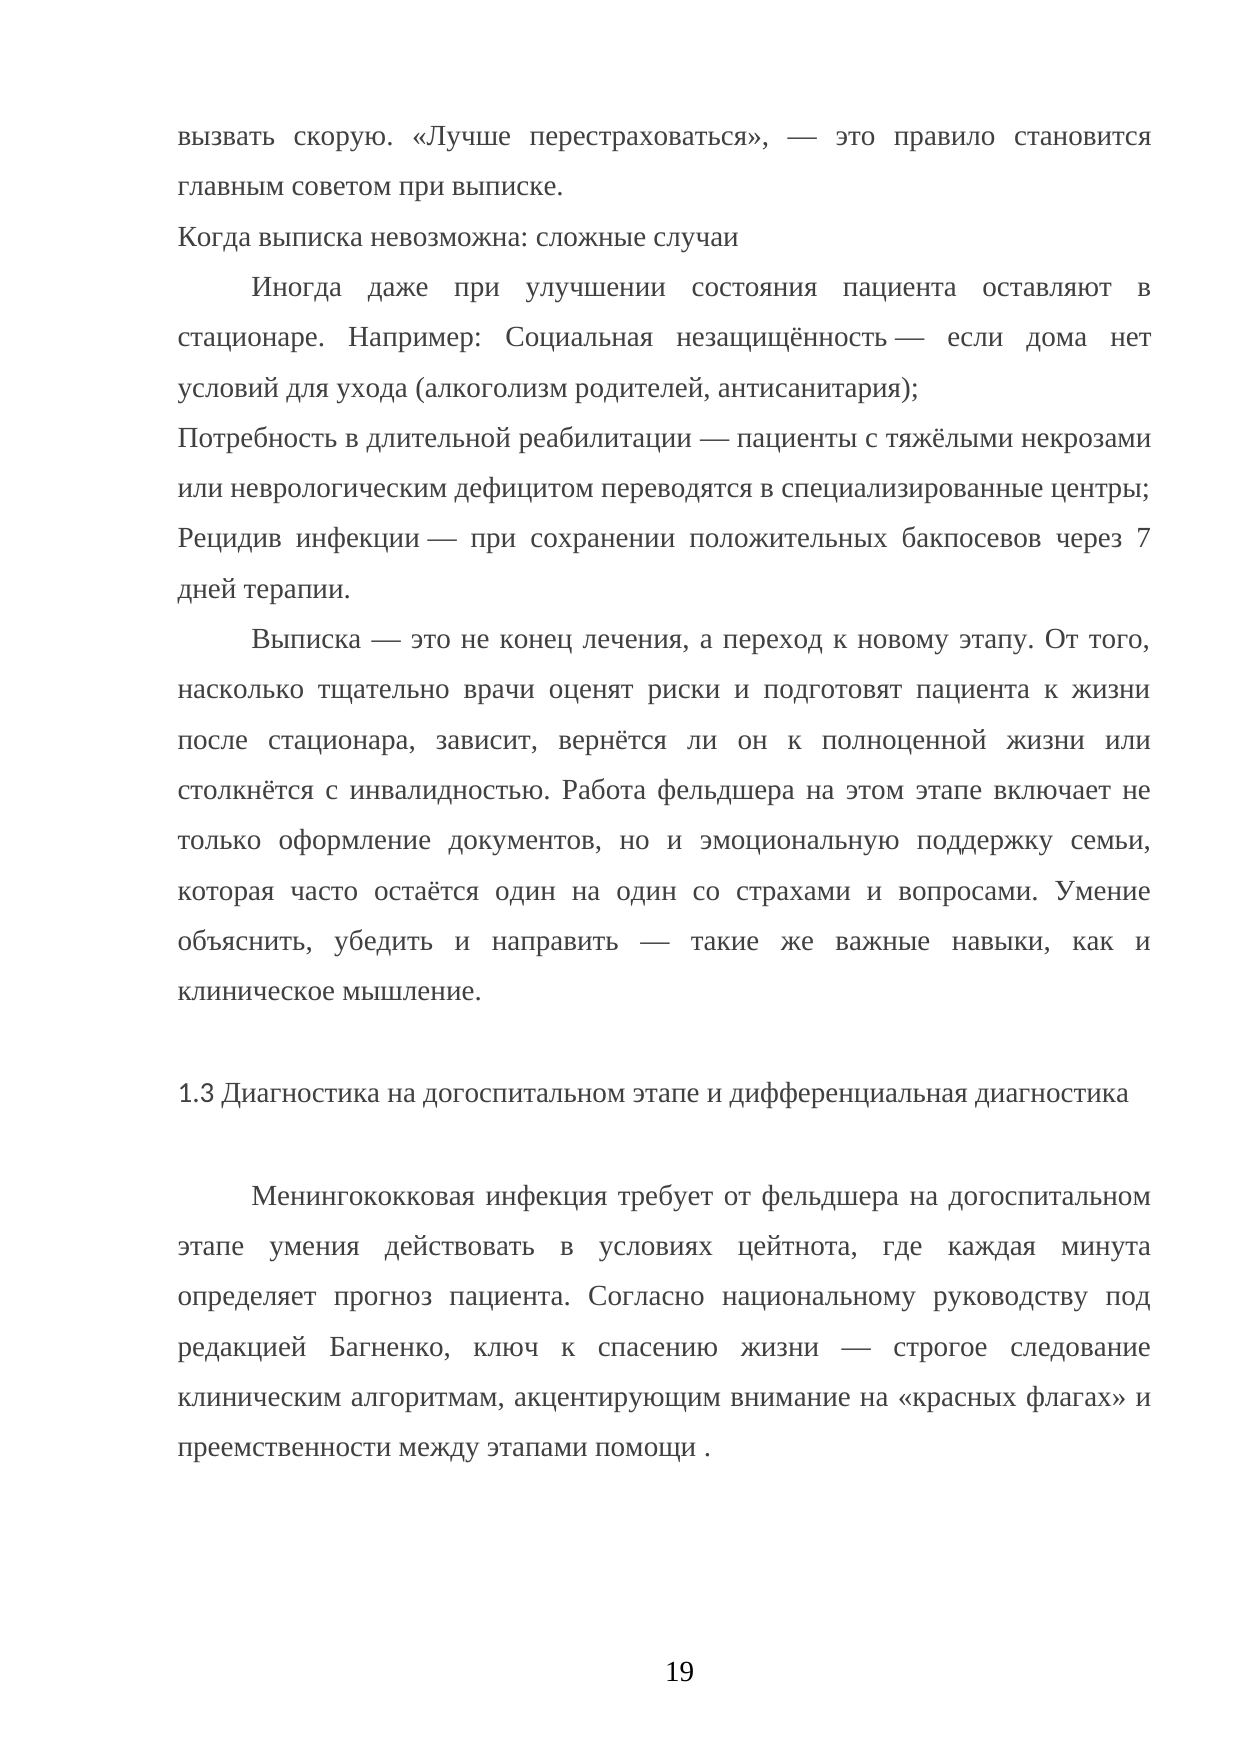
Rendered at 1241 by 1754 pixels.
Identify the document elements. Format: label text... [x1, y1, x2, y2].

text Выписка — это не конец лечения, а переход к новому этапу. От того, насколько тщательно врачи оценят риски и подготовят пациента к жизни после стационара, зависит, вернётся ли он к полноценной жизни или столкнётся с инвалидностью. Работа фельдшера на этом этапе включает не только оформление документов, но и эмоциональную поддержку семьи, которая часто остаётся один на один со страхами и вопросами. Умение объяснить, убедить и направить — такие же важные навыки, как и клиническое мышление. [177, 621, 1152, 1007]
subtitle Когда выписка невозможна: сложные случаи [177, 219, 1152, 252]
text Менингококковая инфекция требует от фельдшера на догоспитальном этапе умения действовать в условиях цейтнота, где каждая минута определяет прогноз пациента. Согласно национальному руководству под редакцией Багненко, ключ к спасению жизни — строгое следование клиническим алгоритмам, акцентирующим внимание на «красных флагах» и преемственности между этапами помощи . [177, 1178, 1152, 1463]
list Диагностика на догоспитальном этапе и дифференциальная диагностика [177, 1074, 1152, 1110]
text Потребность в длительной реабилитации — пациенты с тяжёлыми некрозами или неврологическим дефицитом переводятся в специализированные центры; [177, 420, 1152, 504]
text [177, 118, 1152, 202]
text Иногда даже при улучшении состояния пациента оставляют в стационаре. Например: Социальная незащищённость — если дома нет условий для ухода (алкоголизм родителей, антисанитария); [177, 269, 1152, 403]
text Рецидив инфекции — при сохранении положительных бакпосевов через 7 дней терапии. [177, 521, 1152, 604]
